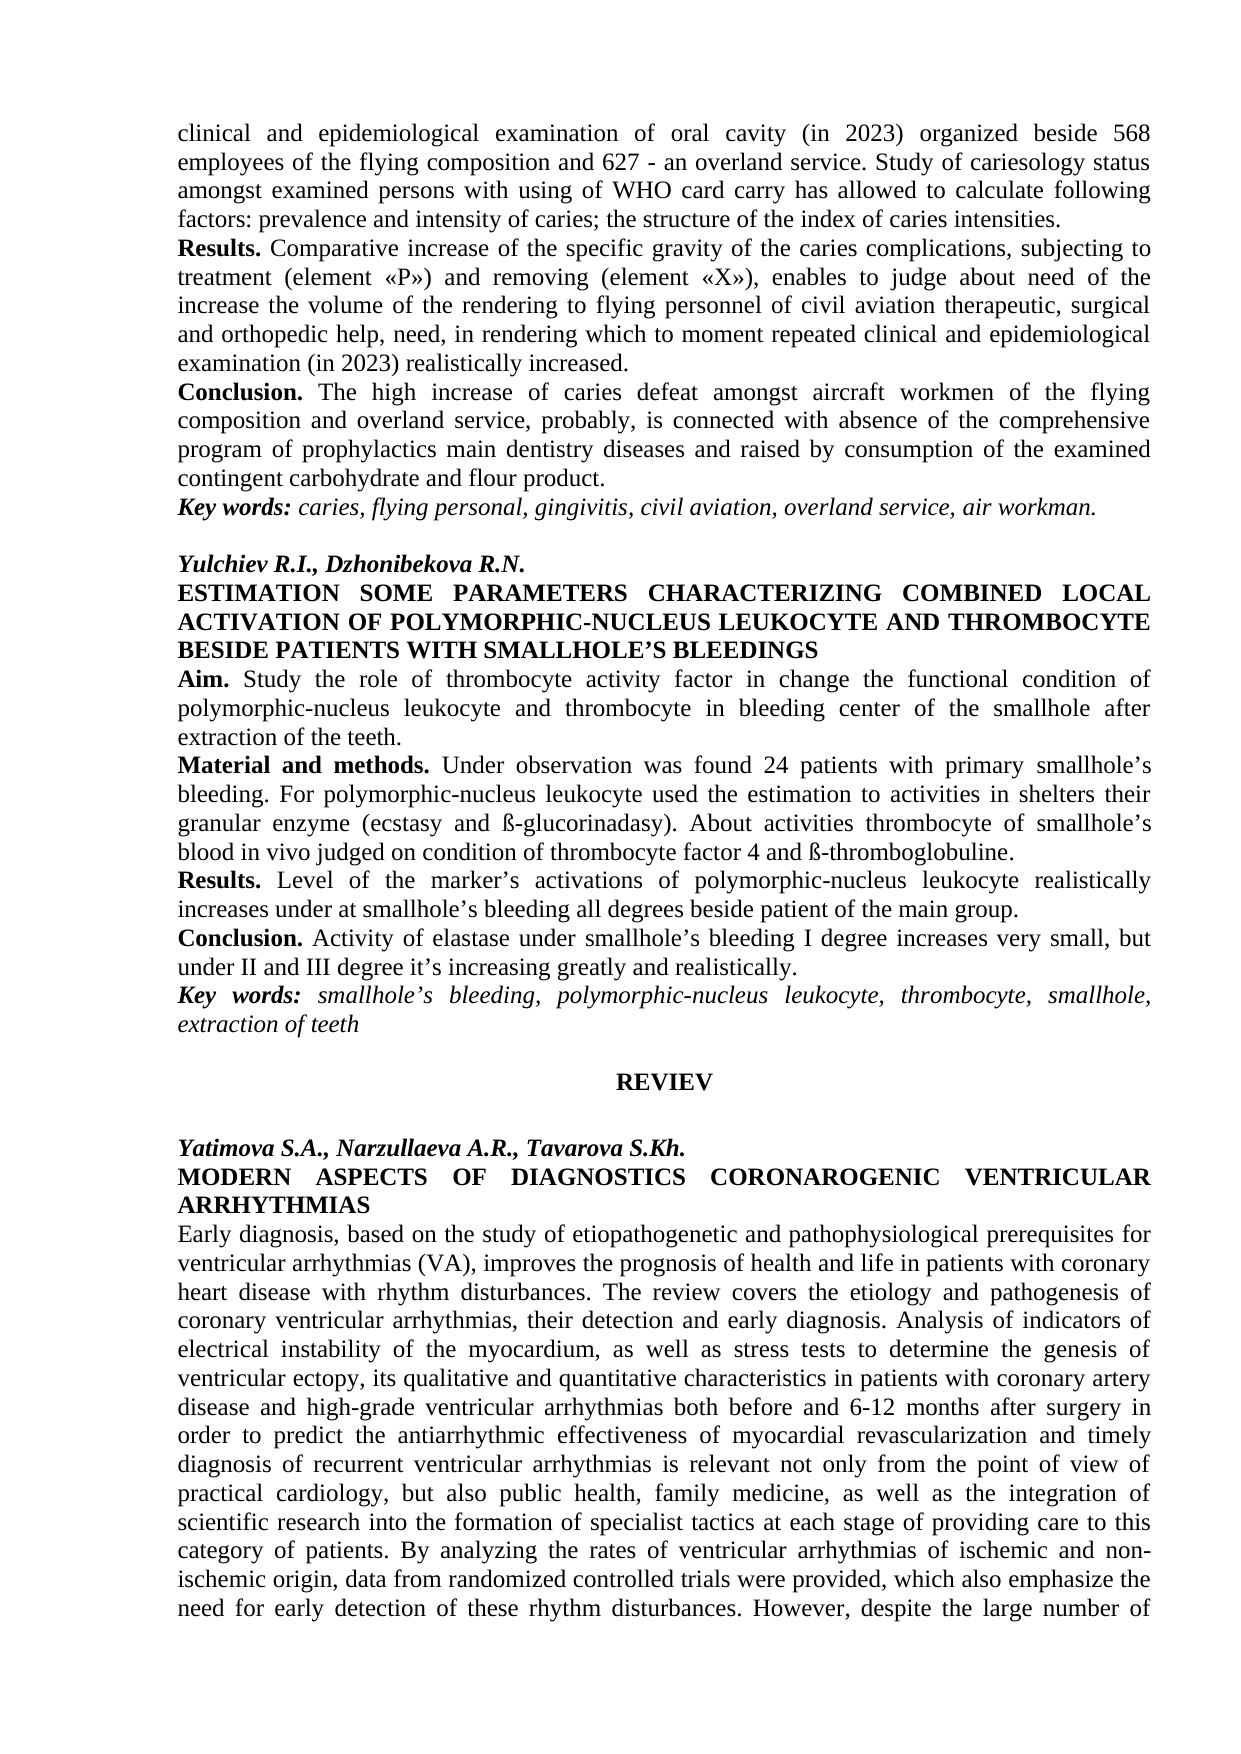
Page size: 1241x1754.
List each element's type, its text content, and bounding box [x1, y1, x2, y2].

text Results. Comparative increase of the specific gravity of the caries complications, subjecting to treatment (element «P») and removing (element «X»), enables to judge about need of the increase the volume of the rendering to flying personnel of civil aviation therapeutic, surgical and orthopedic help, need, in rendering which to moment repeated clinical and epidemiological examination (in 2023) realistically increased. [177, 233, 1152, 377]
text Yatimova S.A., Narzullaeva A.R., Tavarova S.Kh. [177, 1133, 1152, 1162]
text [177, 1219, 1152, 1622]
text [177, 118, 1152, 233]
text Aim. Study the role of thrombocyte activity factor in change the functional condition of polymorphic-nucleus leukocyte and thrombocyte in bleeding center of the smallhole after extraction of the teeth. [177, 664, 1152, 751]
text Key words: smallhole’s bleeding, polymorphic-nucleus leukocyte, thrombocyte, smallhole, extraction of teeth [177, 981, 1152, 1038]
text Results. Level of the marker’s activations of polymorphic-nucleus leukocyte realistically increases under at smallhole’s bleeding all degrees beside patient of the main group. [177, 866, 1152, 923]
text Material and methods. Under observation was found 24 patients with primary smallhole’s bleeding. For polymorphic-nucleus leukocyte used the estimation to activities in shelters their granular enzyme (ecstasy and ß-glucorinadasy). About activities thrombocyte of smallhole’s blood in vivo judged on condition of thrombocyte factor 4 and ß-thromboglobuline. [177, 751, 1152, 866]
text MODERN ASPECTS OF DIAGNOSTICS CORONAROGENIC VENTRICULAR ARRHYTHMIAS [177, 1162, 1152, 1219]
text Conclusion. The high increase of caries defeat amongst aircraft workmen of the flying composition and overland service, probably, is connected with absence of the comprehensive program of prophylactics main dentistry diseases and raised by consumption of the examined contingent carbohydrate and flour product. [177, 377, 1152, 492]
text Key words: caries, flying personal, gingivitis, civil aviation, overland service, air workman. [177, 492, 1152, 521]
text Conclusion. Activity of elastase under smallhole’s bleeding I degree increases very small, but under II and III degree it’s increasing greatly and realistically. [177, 923, 1152, 981]
text Yulchiev R.I., Dzhonibekova R.N. [177, 549, 1152, 578]
text ESTIMATION SOME PARAMETERS CHARACTERIZING COMBINED LOCAL ACTIVATION OF POLYMORPHIC-NUCLEUS LEUKOCYTE AND THROMBOCYTE BESIDE PATIENTS WITH SMALLHOLE’S BLEEDINGS [177, 578, 1152, 664]
text REVIEV [177, 1067, 1152, 1096]
